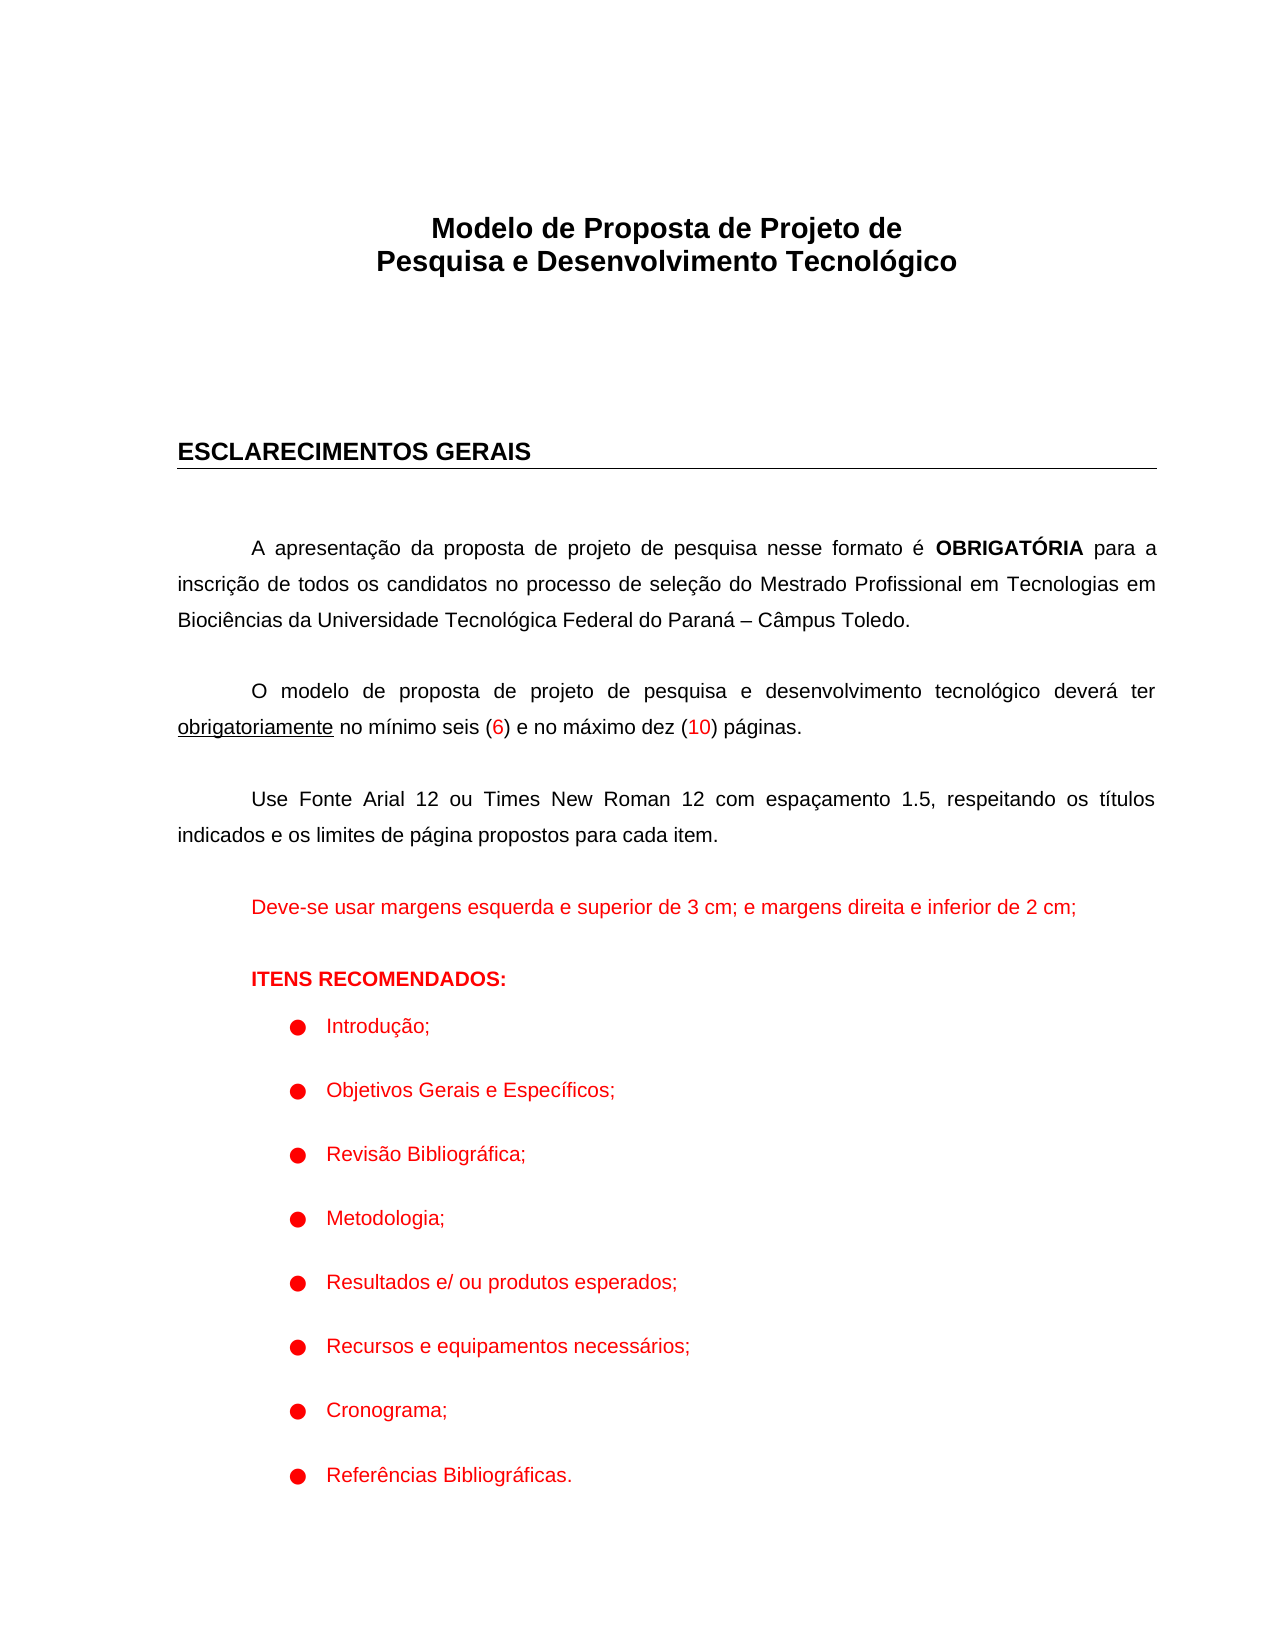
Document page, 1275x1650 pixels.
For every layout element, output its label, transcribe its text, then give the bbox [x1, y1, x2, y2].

list Objetivos Gerais e Específicos; [288, 1067, 1157, 1109]
text ITENS RECOMENDADOS: [177, 967, 1157, 991]
list Resultados e/ ou produtos esperados; [288, 1259, 1157, 1302]
list Introdução; [288, 1003, 1157, 1045]
text Use Fonte Arial 12 ou Times New Roman 12 com espaçamento 1.5, respeitando os títulos indicados e os limites de página propostos para cada item. [177, 787, 1157, 847]
text Deve-se usar margens esquerda e superior de 3 cm; e margens direita e inferior de 2 cm; [177, 895, 1157, 919]
list Metodologia; [288, 1195, 1157, 1238]
text A apresentação da proposta de projeto de pesquisa nesse formato é OBRIGATÓRIA para a inscrição de todos os candidatos no processo de seleção do Mestrado Profissional em Tecnologias em Biociências da Universidade Tecnológica Federal do Paraná – Câmpus Toledo. [177, 536, 1157, 631]
list Revisão Bibliográfica; [288, 1131, 1157, 1173]
text ESCLARECIMENTOS GERAIS [177, 437, 1157, 468]
text Pesquisa e Desenvolvimento Tecnológico [177, 244, 1157, 278]
list Referências Bibliográficas. [288, 1451, 1157, 1494]
list Recursos e equipamentos necessários; [288, 1323, 1157, 1366]
text Modelo de Proposta de Projeto de [177, 211, 1157, 244]
list Cronograma; [288, 1387, 1157, 1430]
text O modelo de proposta de projeto de pesquisa e desenvolvimento tecnológico deverá ter obrigatoriamente no mínimo seis (6) e no máximo dez (10) páginas. [177, 679, 1157, 739]
